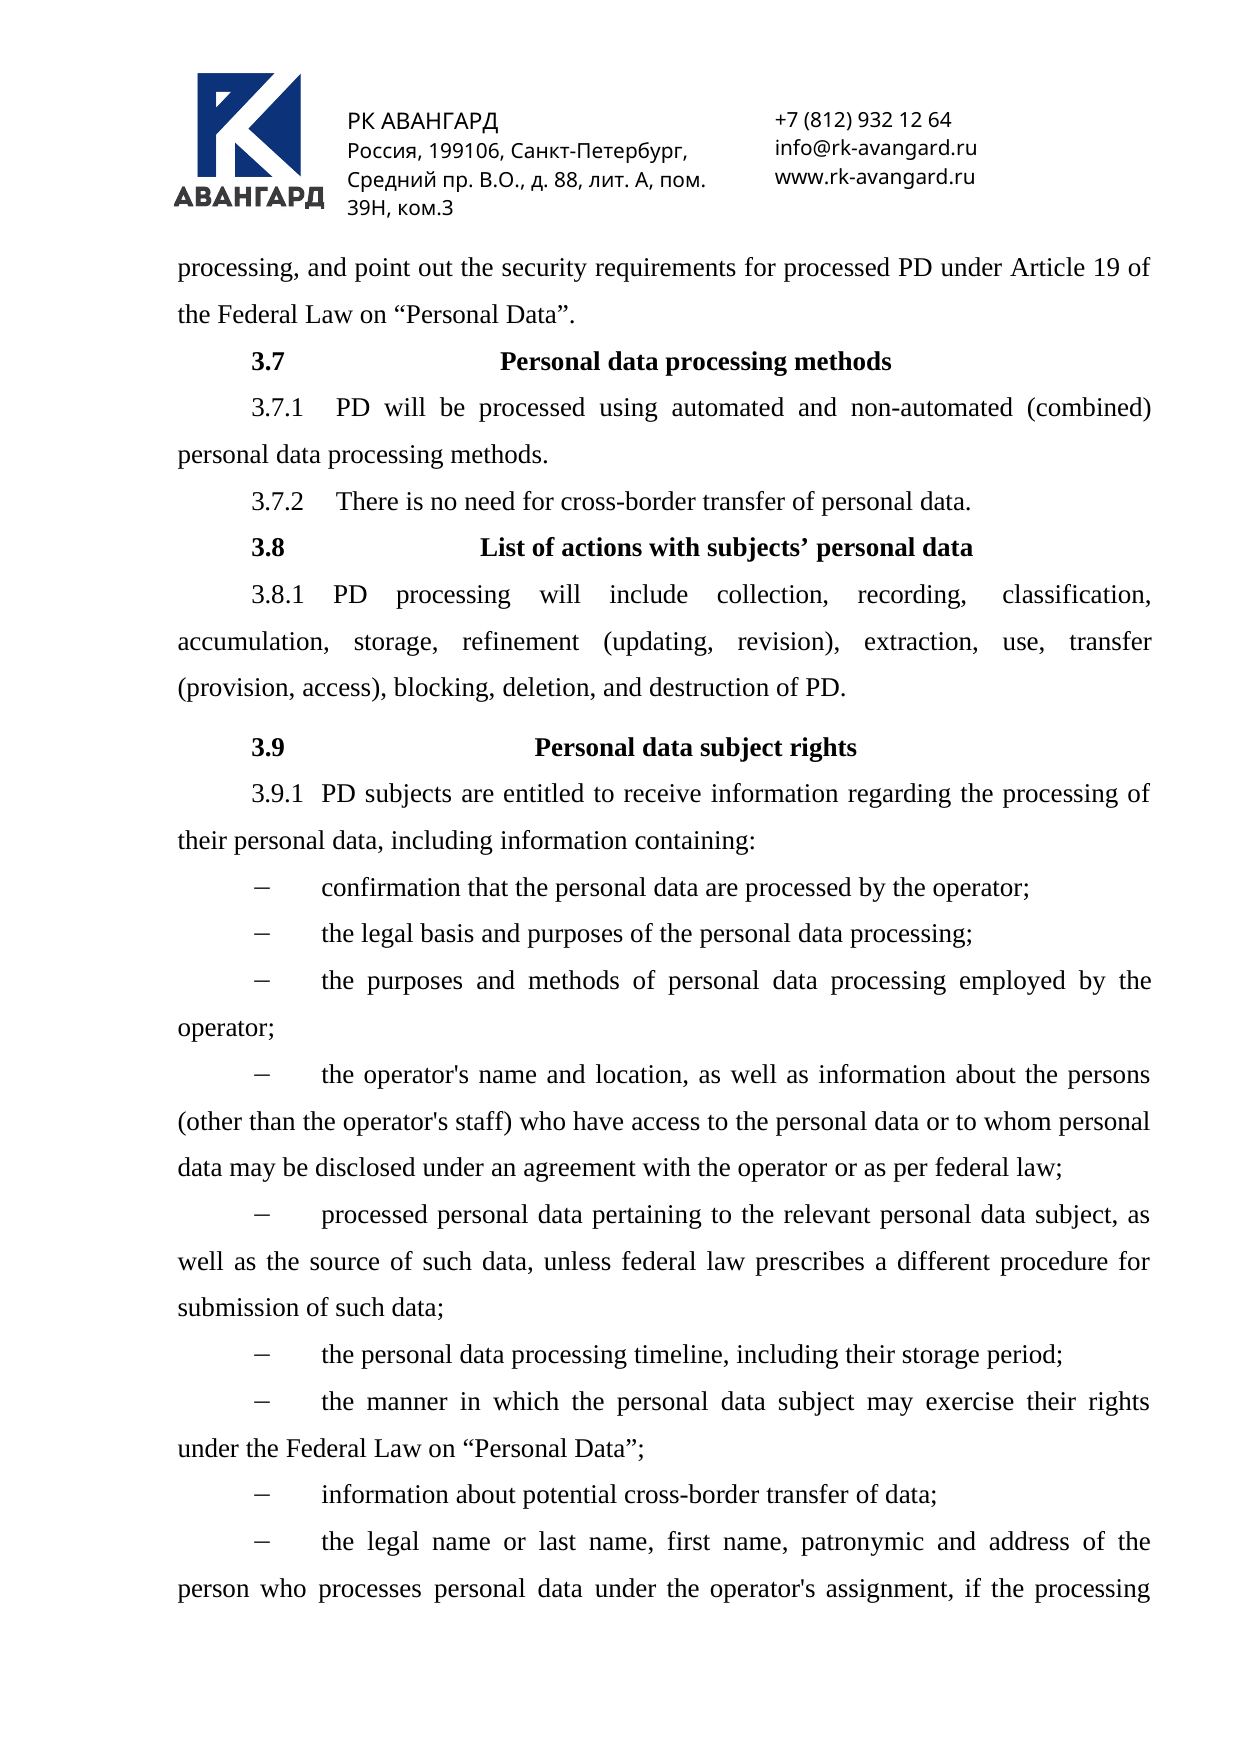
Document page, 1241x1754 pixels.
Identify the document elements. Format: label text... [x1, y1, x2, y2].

text 3.8.1 PD processing will include collection, recording, classification, accumulation, storage, refinement (updating, revision), extraction, use, transfer (provision, access), blocking, deletion, and destruction of PD. [177, 578, 1152, 703]
list the purposes and methods of personal data processing employed by the operator; [177, 964, 1152, 1042]
subtitle List of actions with subjects’ personal data [177, 531, 1152, 563]
list confirmation that the personal data are processed by the operator; [177, 871, 1152, 902]
subtitle Personal data subject rights [177, 731, 1152, 762]
list the personal data processing timeline, including their storage period; [177, 1338, 1152, 1369]
list PD subjects are entitled to receive information regarding the processing of their personal data, including information containing: [177, 777, 1152, 855]
subtitle Personal data processing methods [177, 345, 1152, 376]
list the operator's name and location, as well as information about the persons (other than the operator's staff) who have access to the personal data or to whom personal data may be disclosed under an agreement with the operator or as per federal law; [177, 1058, 1152, 1182]
list PD will be processed using automated and non-automated (combined) personal data processing methods. [177, 391, 1152, 469]
list processed personal data pertaining to the relevant personal data subject, as well as the source of such data, unless federal law prescribes a different procedure for submission of such data; [177, 1198, 1152, 1322]
picture [173, 73, 325, 209]
list the manner in which the personal data subject may exercise their rights under the Federal Law on “Personal Data”; [177, 1385, 1152, 1463]
list the legal basis and purposes of the personal data processing; [177, 917, 1152, 949]
list There is no need for cross-border transfer of personal data. [177, 485, 1152, 516]
list information about potential cross-border transfer of data; [177, 1478, 1152, 1509]
